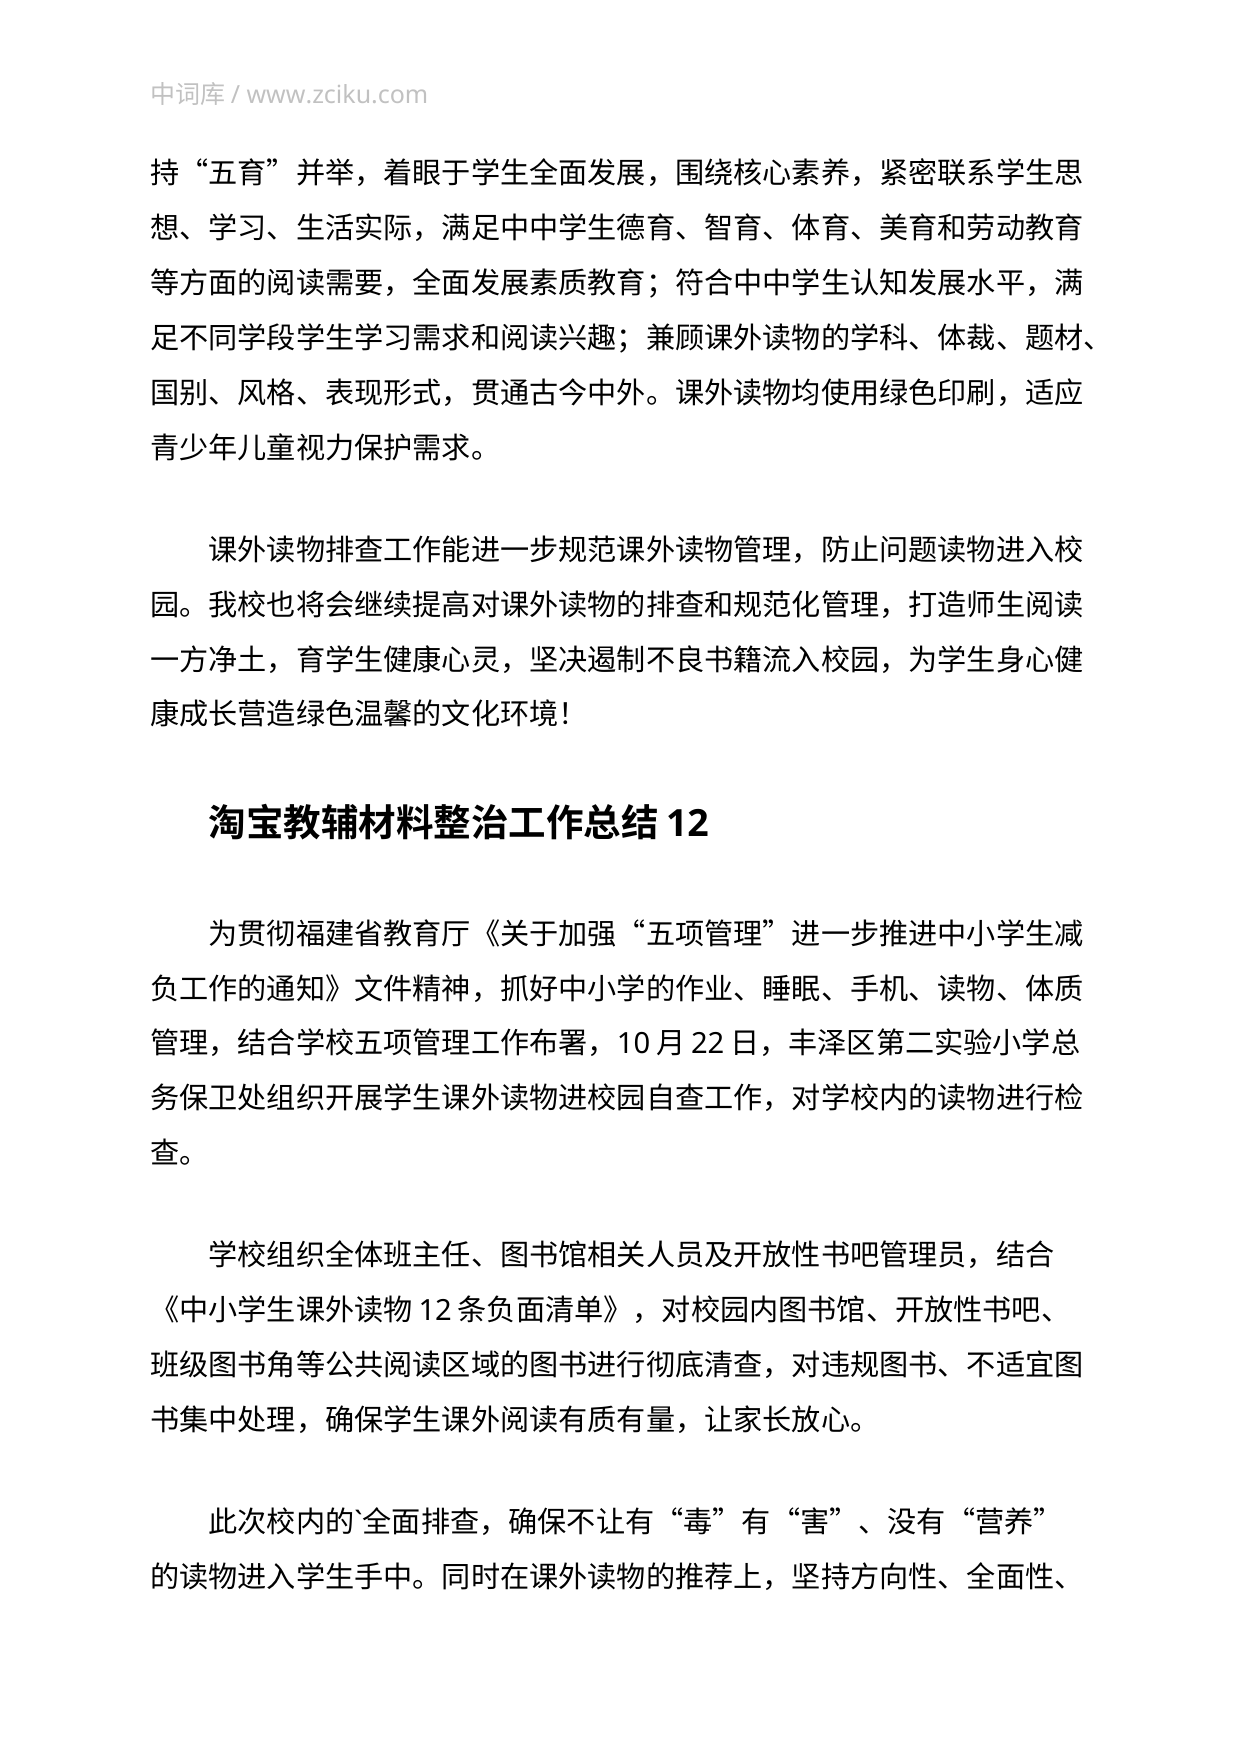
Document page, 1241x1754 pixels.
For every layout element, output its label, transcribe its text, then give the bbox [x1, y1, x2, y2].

text 淘宝教辅材料整治工作总结12 [150, 793, 1090, 847]
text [150, 1498, 1090, 1596]
text 学校组织全体班主任、图书馆相关人员及开放性书吧管理员，结合《中小学生课外读物12条负面清单》，对校园内图书馆、开放性书吧、班级图书角等公共阅读区域的图书进行彻底清查，对违规图书、不适宜图书集中处理，确保学生课外阅读有质有量，让家长放心。 [150, 1232, 1090, 1439]
text 课外读物排查工作能进一步规范课外读物管理，防止问题读物进入校园。我校也将会继续提高对课外读物的排查和规范化管理，打造师生阅读一方净土，育学生健康心灵，坚决遏制不良书籍流入校园，为学生身心健康成长营造绿色温馨的文化环境！ [150, 526, 1090, 733]
text 为贯彻福建省教育厅《关于加强“五项管理”进一步推进中小学生减负工作的通知》文件精神，抓好中小学的作业、睡眠、手机、读物、体质管理，结合学校五项管理工作布署，10月22日，丰泽区第二实验小学总务保卫处组织开展学生课外读物进校园自查工作，对学校内的读物进行检查。 [150, 910, 1090, 1172]
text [150, 150, 1090, 467]
